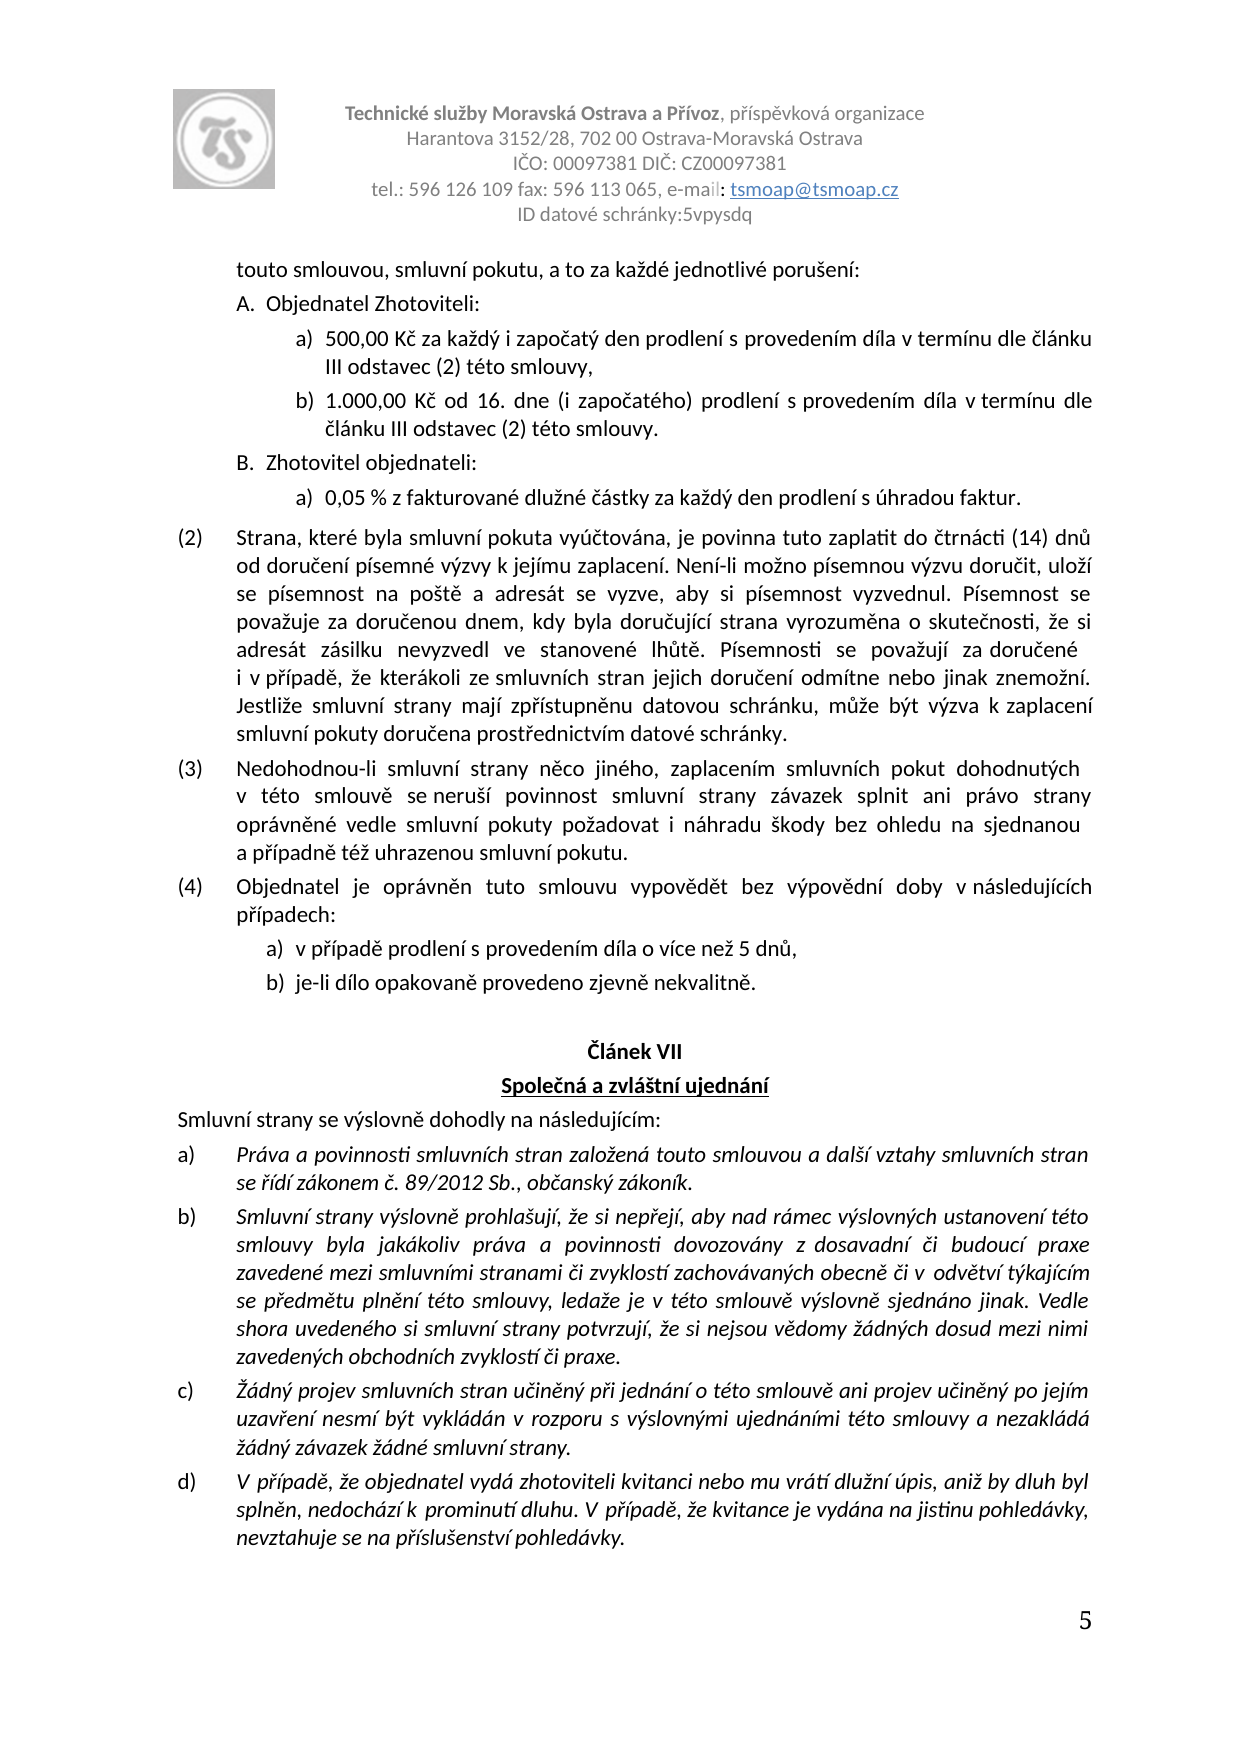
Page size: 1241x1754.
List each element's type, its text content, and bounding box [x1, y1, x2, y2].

list je-li dílo opakovaně provedeno zjevně nekvalitně. [236, 968, 1092, 997]
list Strana, které byla smluvní pokuta vyúčtována, je povinna tuto zaplatit do čtrnácti (14) dnů od doručení písemné výzvy k jejímu zaplacení. Není-li možno písemnou výzvu doručit, uloží se písemnost na poště a adresát se vyzve, aby si písemnost vyzvednul. Písemnost se považuje za doručenou dnem, kdy byla doručující strana vyrozuměna o skutečnosti, že si adresát zásilku nevyzvedl ve stanovené lhůtě. Písemnosti se považují za doručené i v případě, že kterákoli ze smluvních stran jejich doručení odmítne nebo jinak znemožní. Jestliže smluvní strany mají zpřístupněnu datovou schránku, může být výzva k zaplacení smluvní pokuty doručena prostřednictvím datové schránky. [177, 523, 1092, 747]
list Žádný projev smluvních stran učiněný při jednání o této smlouvě ani projev učiněný po jejím uzavření nesmí být vykládán v rozporu s výslovnými ujednáními této smlouvy a nezakládá žádný závazek žádné smluvní strany. [177, 1377, 1092, 1461]
list 500,00 Kč za každý i započatý den prodlení s provedením díla v termínu dle článku III odstavec (2) této smlouvy, [295, 324, 1092, 380]
text Společná a zvláštní ujednání [177, 1071, 1092, 1099]
picture [172, 89, 275, 189]
list Práva a povinnosti smluvních stran založená touto smlouvou a další vztahy smluvních stran se řídí zákonem č. 89/2012 Sb., občanský zákoník. [177, 1140, 1092, 1196]
list Nedohodnou-li smluvní strany něco jiného, zaplacením smluvních pokut dohodnutých v této smlouvě se neruší povinnost smluvní strany závazek splnit ani právo strany oprávněné vedle smluvní pokuty požadovat i náhradu škody bez ohledu na sjednanou a případně též uhrazenou smluvní pokutu. [177, 754, 1092, 866]
list 0,05 % z fakturované dlužné částky za každý den prodlení s úhradou faktur. [295, 483, 1092, 511]
list 1.000,00 Kč od 16. dne (i započatého) prodlení s provedením díla v termínu dle článku III odstavec (2) této smlouvy. [295, 386, 1092, 442]
list Objednatel je oprávněn tuto smlouvu vypovědět bez výpovědní doby v následujících případech: [177, 872, 1092, 928]
list Smluvní strany výslovně prohlašují, že si nepřejí, aby nad rámec výslovných ustanovení této smlouvy byla jakákoliv práva a povinnosti dovozovány z dosavadní či budoucí praxe zavedené mezi smluvními stranami či zvyklostí zachovávaných obecně či v odvětví týkajícím se předmětu plnění této smlouvy, ledaže je v této smlouvě výslovně sjednáno jinak. Vedle shora uvedeného si smluvní strany potvrzují, že si nejsou vědomy žádných dosud mezi nimi zavedených obchodních zvyklostí či praxe. [177, 1202, 1092, 1370]
list V případě, že objednatel vydá zhotoviteli kvitanci nebo mu vrátí dlužní úpis, aniž by dluh byl splněn, nedochází k prominutí dluhu. V případě, že kvitance je vydána na jistinu pohledávky, nevztahuje se na příslušenství pohledávky. [177, 1467, 1092, 1551]
list Zhotovitel objednateli: [236, 448, 1092, 476]
list v případě prodlení s provedením díla o více než 5 dnů, [236, 934, 1092, 962]
text Článek VII [177, 1037, 1092, 1065]
text Smluvní strany se výslovně dohodly na následujícím: [177, 1106, 1092, 1134]
list Objednatel Zhotoviteli: [236, 289, 1092, 318]
